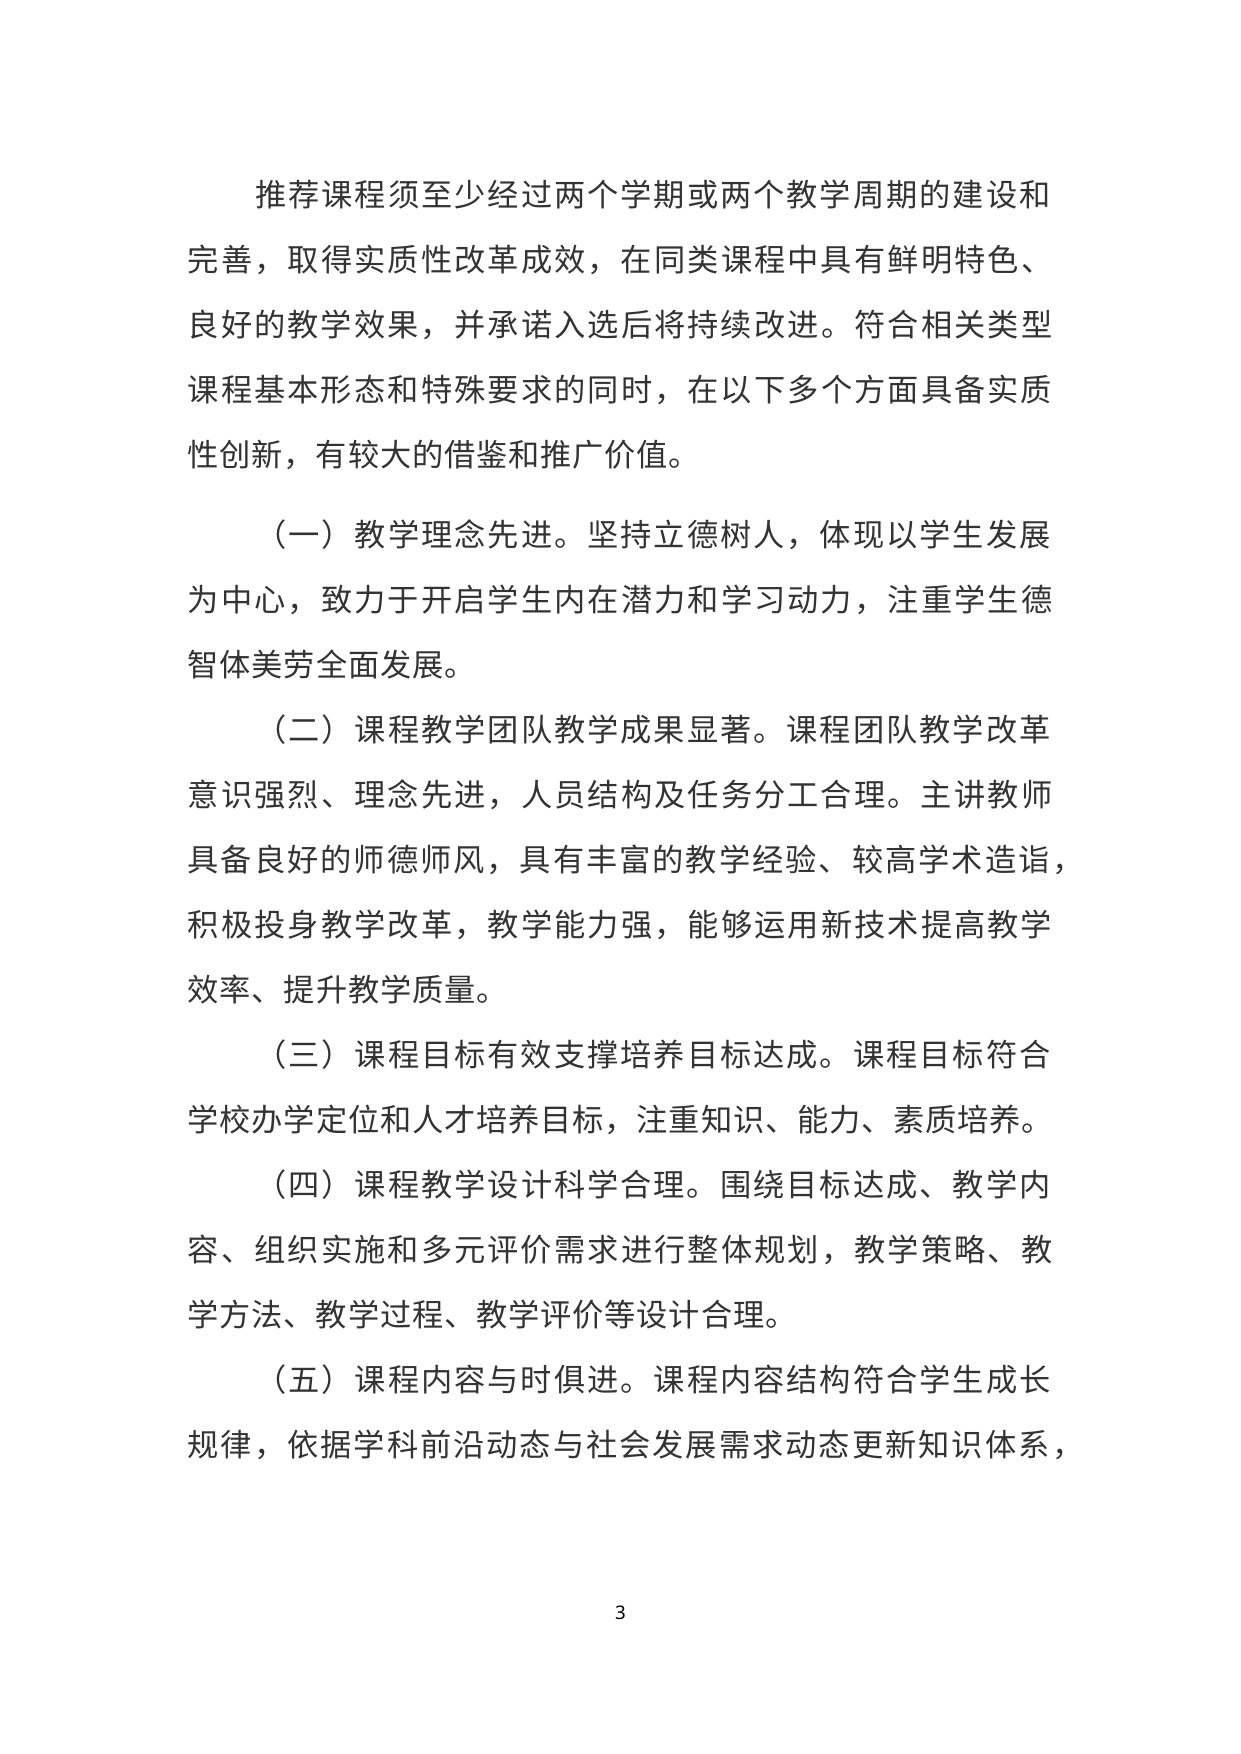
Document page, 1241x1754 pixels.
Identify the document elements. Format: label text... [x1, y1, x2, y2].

text （三）课程目标有效支撑培养目标达成。课程目标符合学校办学定位和人才培养目标，注重知识、能力、素质培养。 [187, 1020, 1053, 1150]
text （二）课程教学团队教学成果显著。课程团队教学改革意识强烈、理念先进，人员结构及任务分工合理。主讲教师具备良好的师德师风，具有丰富的教学经验、较高学术造诣，积极投身教学改革，教学能力强，能够运用新技术提高教学效率、提升教学质量。 [187, 695, 1053, 1020]
text （一）教学理念先进。坚持立德树人，体现以学生发展为中心，致力于开启学生内在潜力和学习动力，注重学生德智体美劳全面发展。 [187, 500, 1053, 695]
text （四）课程教学设计科学合理。围绕目标达成、教学内容、组织实施和多元评价需求进行整体规划，教学策略、教学方法、教学过程、教学评价等设计合理。 [187, 1150, 1053, 1345]
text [187, 1345, 1053, 1475]
text 推荐课程须至少经过两个学期或两个教学周期的建设和完善，取得实质性改革成效，在同类课程中具有鲜明特色、良好的教学效果，并承诺入选后将持续改进。符合相关类型课程基本形态和特殊要求的同时，在以下多个方面具备实质性创新，有较大的借鉴和推广价值。 [187, 160, 1053, 485]
